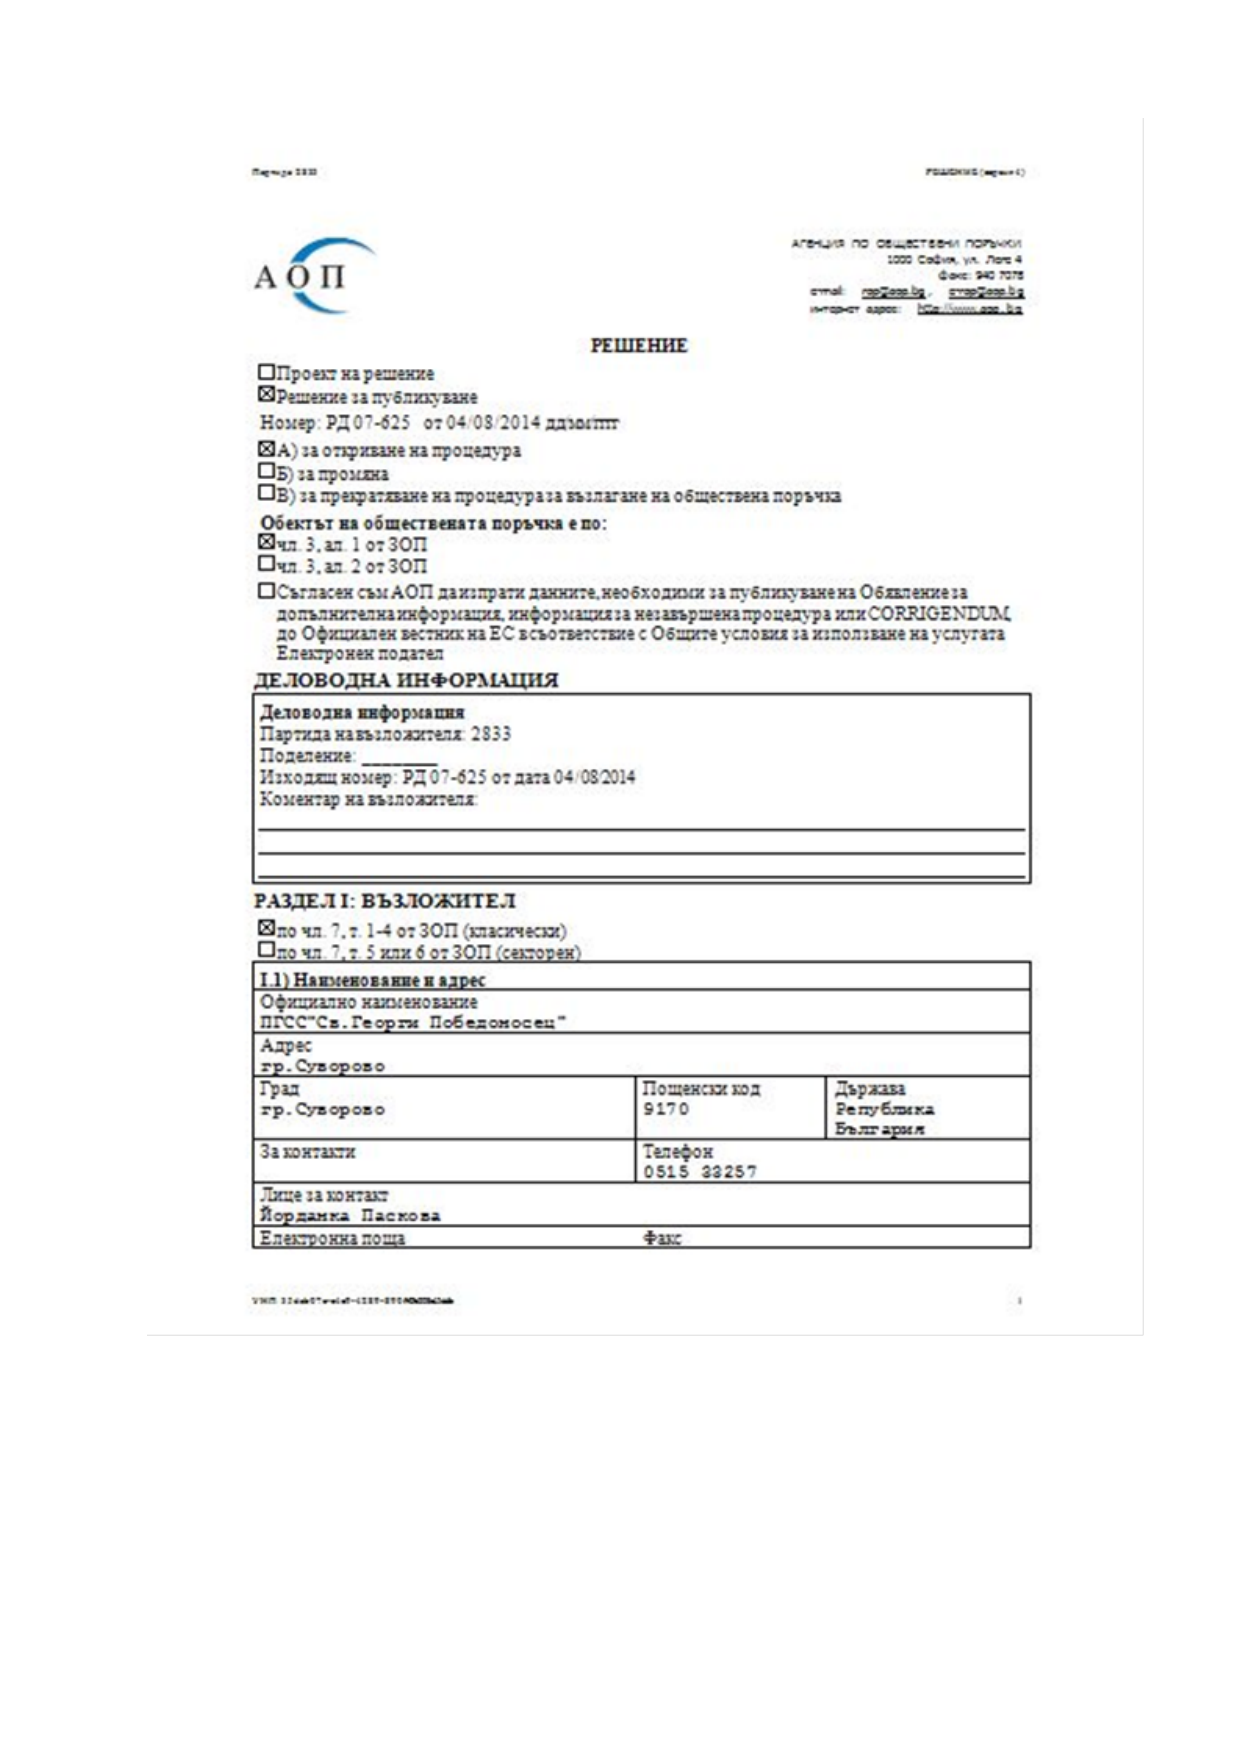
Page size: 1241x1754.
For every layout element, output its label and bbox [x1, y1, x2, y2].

picture [147, 118, 1145, 1337]
